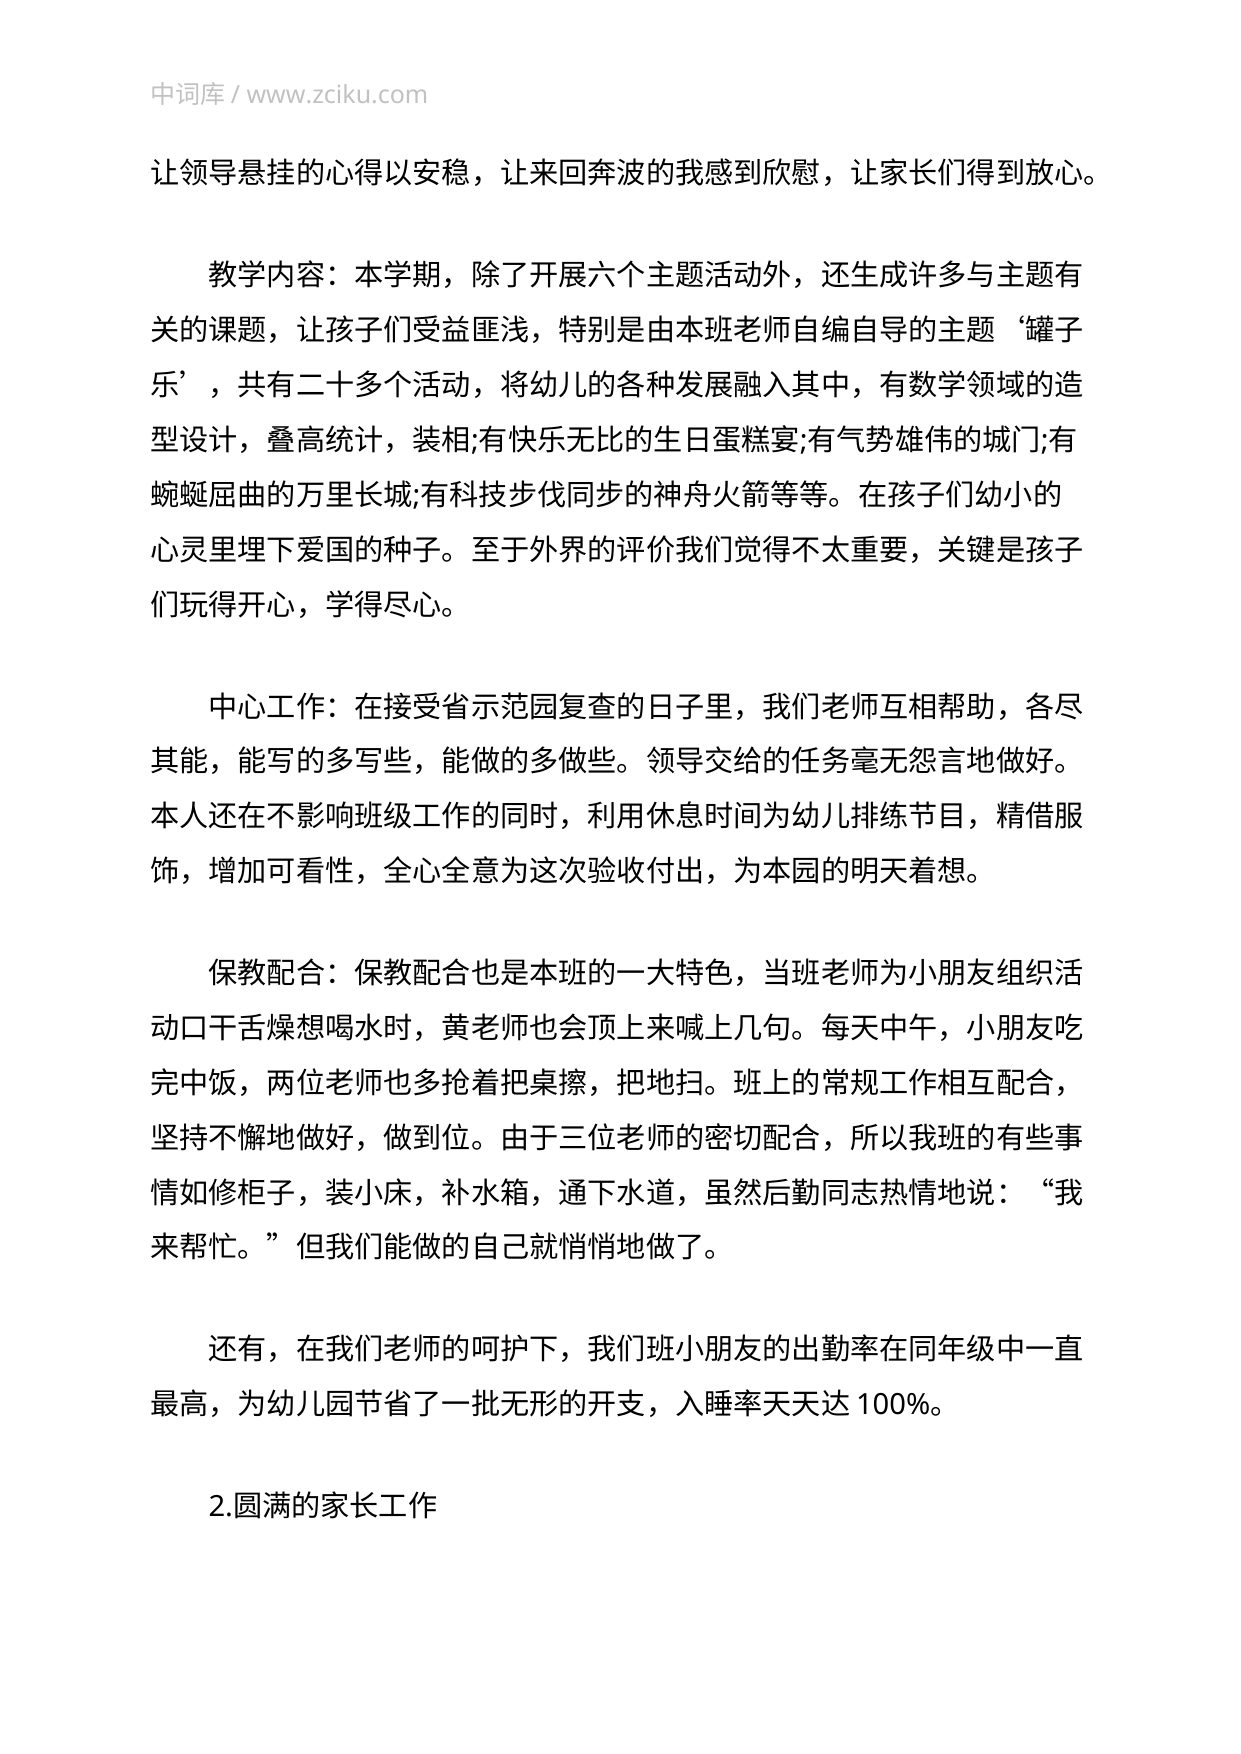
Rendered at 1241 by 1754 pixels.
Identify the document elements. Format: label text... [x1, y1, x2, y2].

text 教学内容：本学期，除了开展六个主题活动外，还生成许多与主题有关的课题，让孩子们受益匪浅，特别是由本班老师自编自导的主题‘罐子乐’，共有二十多个活动，将幼儿的各种发展融入其中，有数学领域的造型设计，叠高统计，装相;有快乐无比的生日蛋糕宴;有气势雄伟的城门;有蜿蜒屈曲的万里长城;有科技步伐同步的神舟火箭等等。在孩子们幼小的心灵里埋下爱国的种子。至于外界的评价我们觉得不太重要，关键是孩子们玩得开心，学得尽心。 [150, 252, 1090, 624]
text 2.圆满的家长工作 [150, 1483, 1090, 1525]
text 还有，在我们老师的呵护下，我们班小朋友的出勤率在同年级中一直最高，为幼儿园节省了一批无形的开支，入睡率天天达100%。 [150, 1326, 1090, 1423]
text 中心工作：在接受省示范园复查的日子里，我们老师互相帮助，各尽其能，能写的多写些，能做的多做些。领导交给的任务毫无怨言地做好。本人还在不影响班级工作的同时，利用休息时间为幼儿排练节目，精借服饰，增加可看性，全心全意为这次验收付出，为本园的明天着想。 [150, 683, 1090, 890]
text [150, 150, 1090, 192]
text 保教配合：保教配合也是本班的一大特色，当班老师为小朋友组织活动口干舌燥想喝水时，黄老师也会顶上来喊上几句。每天中午，小朋友吃完中饭，两位老师也多抢着把桌擦，把地扫。班上的常规工作相互配合，坚持不懈地做好，做到位。由于三位老师的密切配合，所以我班的有些事情如修柜子，装小床，补水箱，通下水道，虽然后勤同志热情地说：“我来帮忙。”但我们能做的自己就悄悄地做了。 [150, 949, 1090, 1266]
